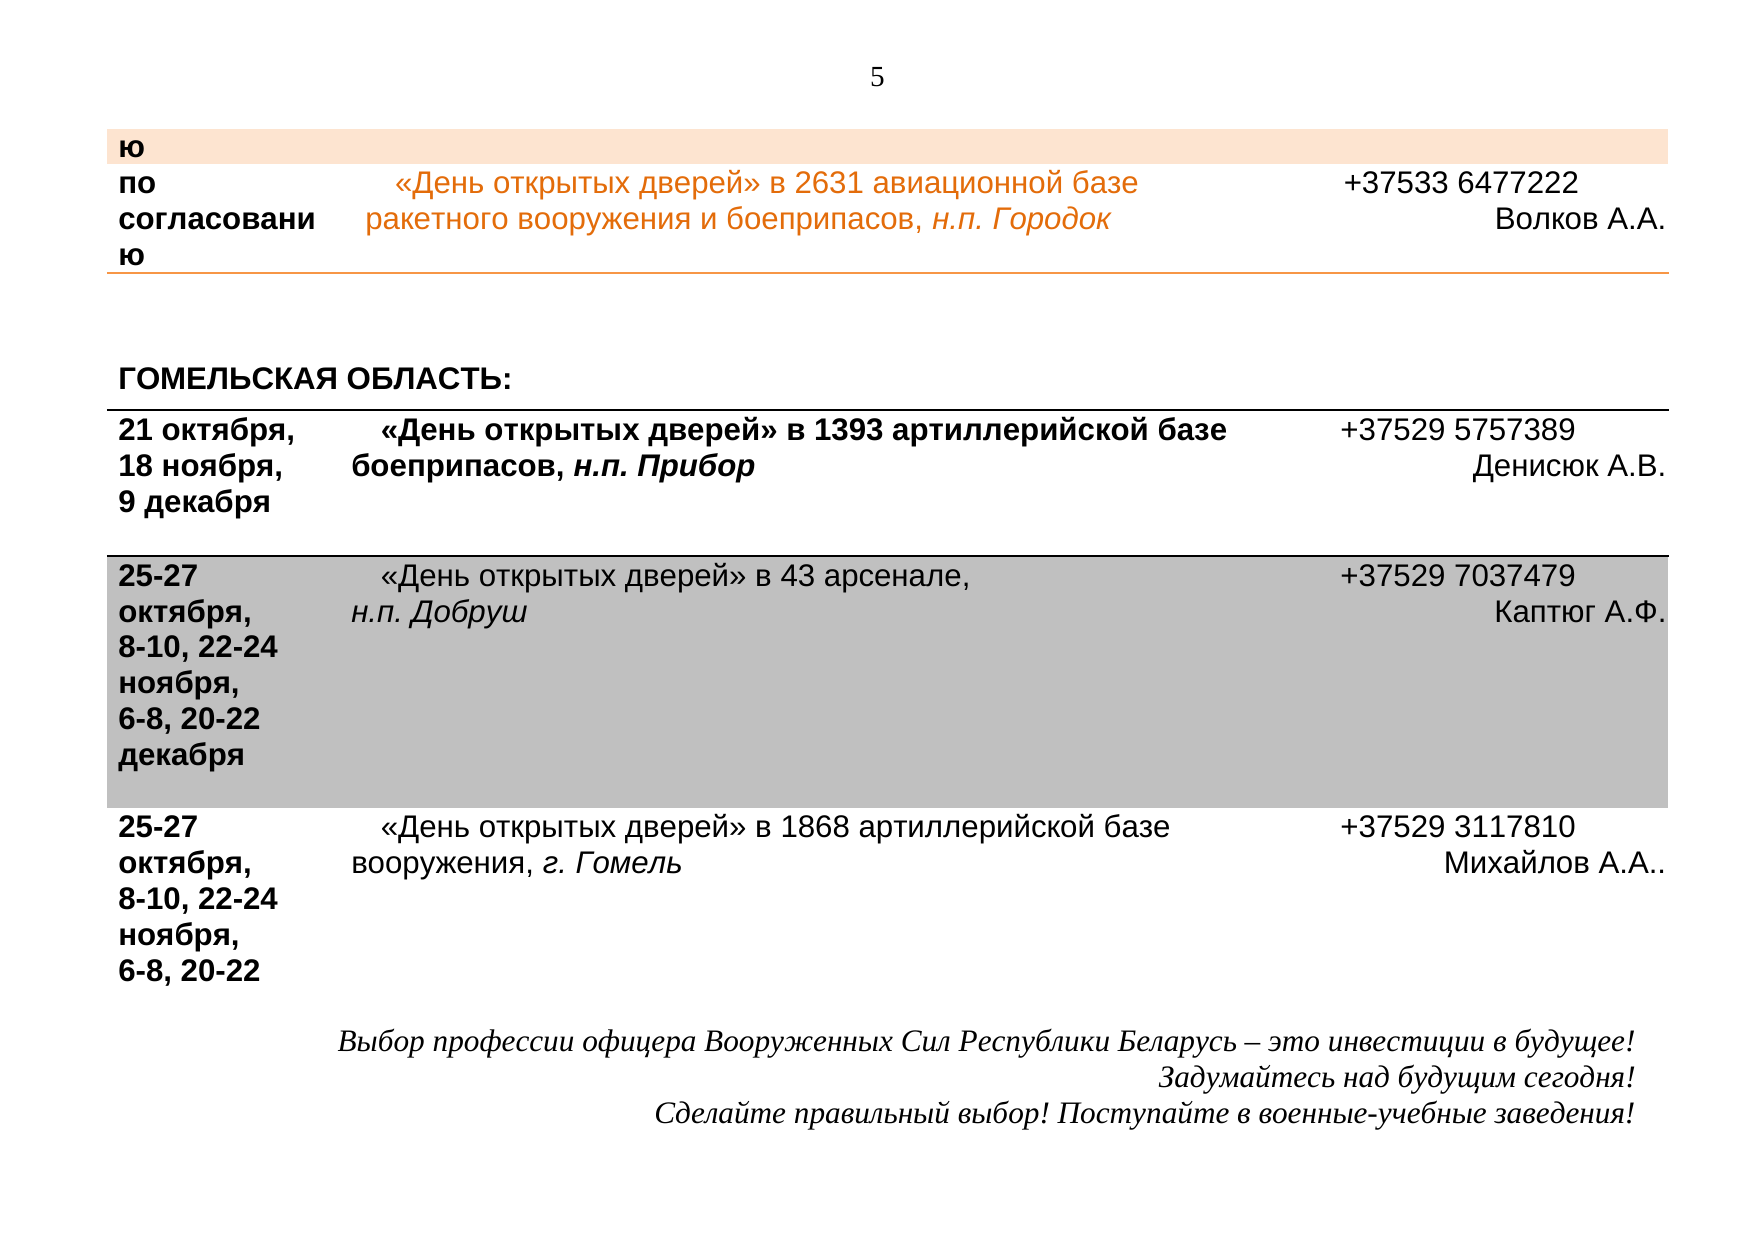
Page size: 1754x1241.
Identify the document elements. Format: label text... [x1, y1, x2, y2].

table_cell «День открытых дверей» в 43 арсенале, н.п. Добруш [340, 557, 1299, 808]
table_cell +37529 7037479 Каптюг А.Ф. [1299, 557, 1668, 808]
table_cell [1299, 808, 1668, 988]
table_header «День открытых дверей» в 1393 артиллерийской базе боеприпасов, н.п. Прибор [340, 411, 1299, 554]
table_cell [1303, 129, 1668, 164]
table_header +37529 5757389 Денисюк А.В. [1299, 411, 1668, 554]
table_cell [340, 808, 1299, 988]
table_header 21 октября, 18 ноября, 9 декабря [107, 411, 340, 554]
table_cell +37533 6477222 Волков А.А. [1303, 165, 1668, 272]
table_cell по согласованию [107, 129, 354, 164]
text ГОМЕЛЬСКАЯ ОБЛАСТЬ: [118, 360, 1636, 396]
table_cell «День открытых дверей» в 2631 авиационной базе ракетного вооружения и боеприпасов, н.п. Городок [354, 165, 1303, 272]
table_cell 25-27 октября, 8-10, 22-24 ноября, 6-8, 20-22 декабря [107, 557, 340, 808]
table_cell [107, 808, 340, 988]
table_cell по согласованию [107, 165, 354, 272]
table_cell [354, 129, 1303, 164]
